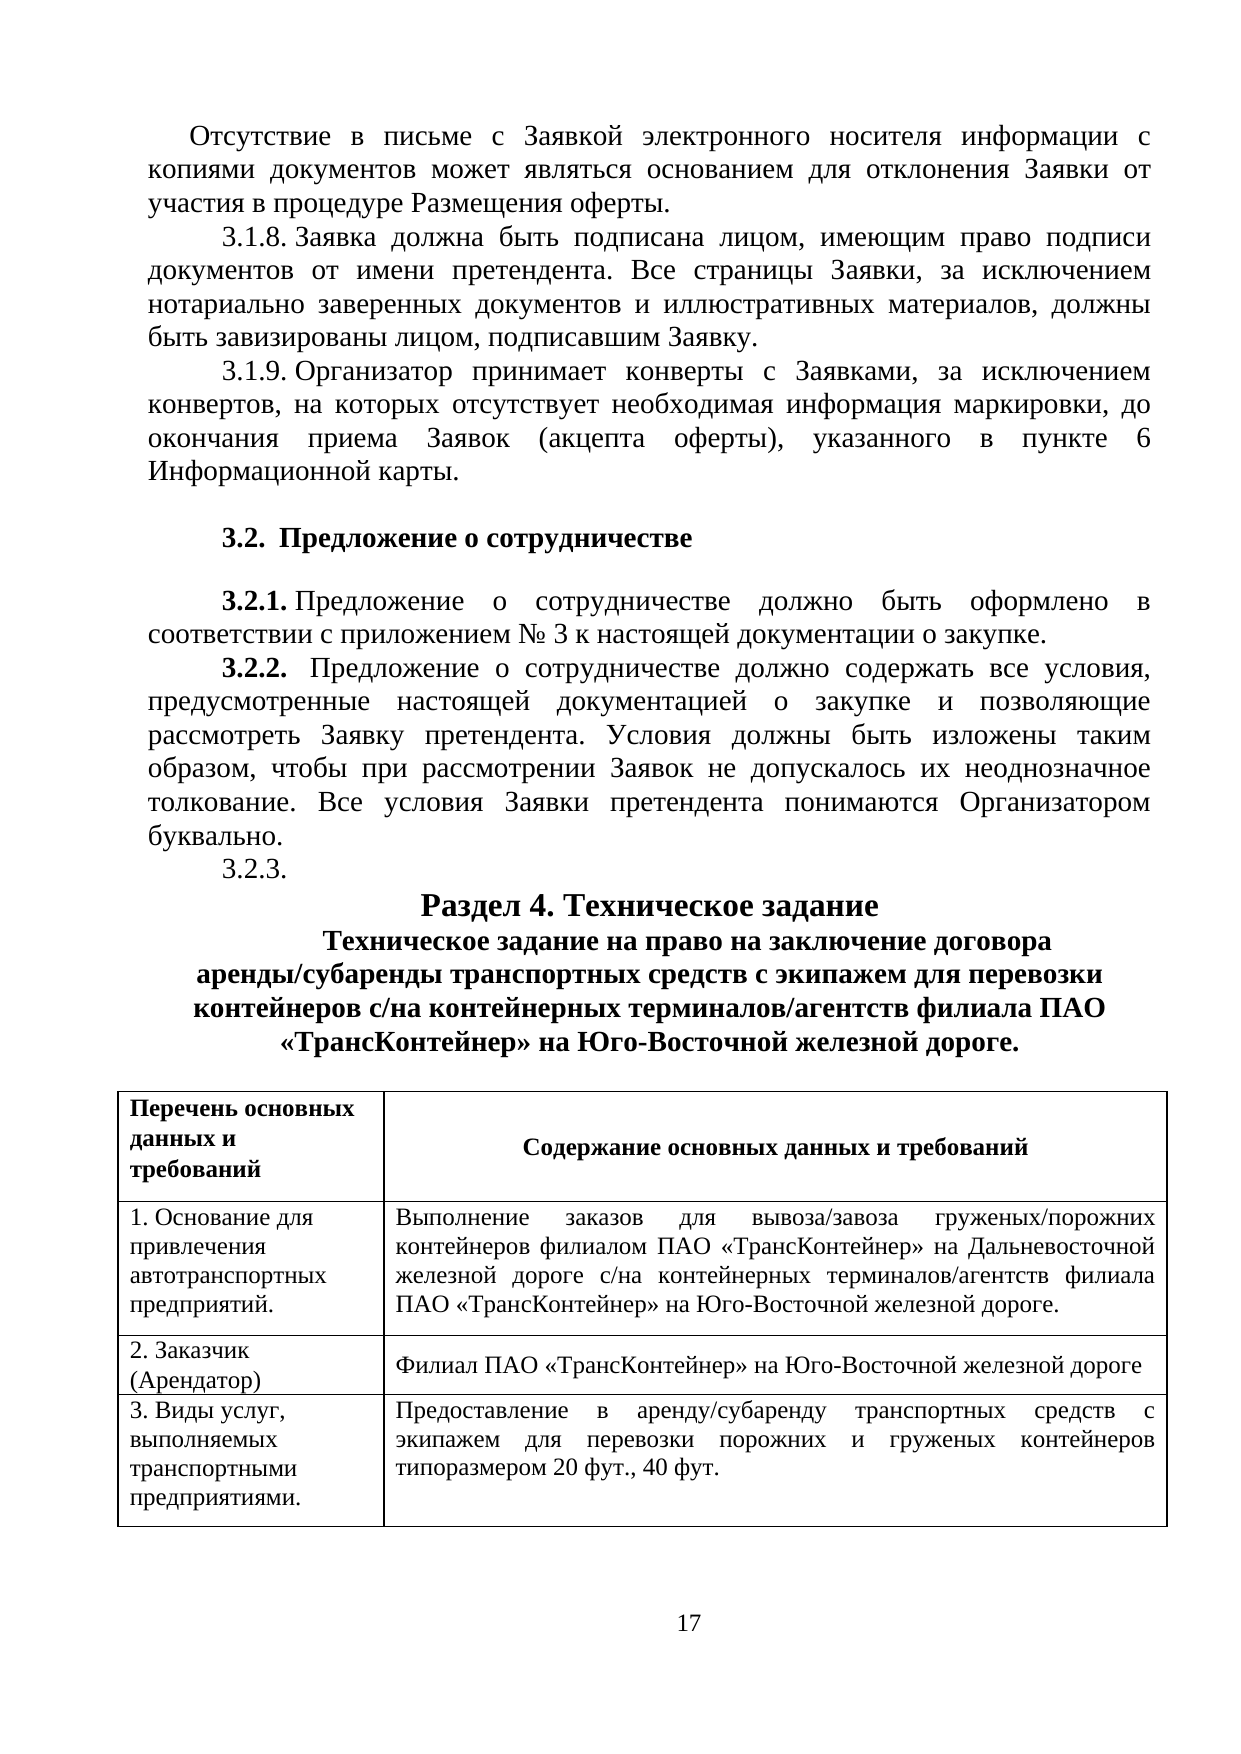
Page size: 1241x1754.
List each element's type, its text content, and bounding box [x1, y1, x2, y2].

table_cell 2. Заказчик (Арендатор) [119, 1336, 383, 1394]
table_cell 1. Основание для привлечения автотранспортных предприятий. [119, 1202, 383, 1334]
table_header Содержание основных данных и требований [385, 1092, 1166, 1201]
table_cell Предоставление в аренду/субаренду транспортных средств с экипажем для перевозки порожних и груженых контейнеров типоразмером 20 фут., 40 фут. [385, 1395, 1166, 1526]
table_cell Выполнение заказов для вывоза/завоза груженых/порожних контейнеров филиалом ПАО «ТрансКонтейнер» на Дальневосточной железной дороге с/на контейнерных терминалов/агентств филиала ПАО «ТрансКонтейнер» на Юго-Восточной железной дороге. [385, 1202, 1166, 1334]
subtitle Предложение о сотрудничестве [148, 521, 1152, 554]
text Отсутствие в письме с Заявкой электронного носителя информации с копиями документов может являться основанием для отклонения Заявки от участия в процедуре Размещения оферты. [148, 118, 1152, 219]
table_header Перечень основных данных и требований [119, 1092, 383, 1201]
table_cell Филиал ПАО «ТрансКонтейнер» на Юго-Восточной железной дороге [385, 1336, 1166, 1394]
table_cell 3. Виды услуг, выполняемых транспортными предприятиями. [119, 1395, 383, 1526]
list Организатор принимает конверты с Заявками, за исключением конвертов, на которых отсутствует необходимая информация маркировки, до окончания приема Заявок (акцепта оферты), указанного в пункте 6 Информационной карты. [148, 353, 1152, 487]
list Предложение о сотрудничестве должно быть оформлено в соответствии с приложением № 3 к настоящей документации о закупке. [148, 583, 1152, 650]
list Предложение о сотрудничестве должно содержать все условия, предусмотренные настоящей документацией о закупке и позволяющие рассмотреть Заявку претендента. Условия должны быть изложены таким образом, чтобы при рассмотрении Заявок не допускалось их неоднозначное толкование. Все условия Заявки претендента понимаются Организатором буквально. [148, 650, 1152, 851]
text Раздел 4. Техническое задание [148, 885, 1152, 923]
text Техническое задание на право на заключение договора аренды/субаренды транспортных средств с экипажем для перевозки контейнеров с/на контейнерных терминалов/агентств филиала ПАО «ТрансКонтейнер» на Юго-Восточной железной дороге. [148, 923, 1152, 1057]
list Заявка должна быть подписана лицом, имеющим право подписи документов от имени претендента. Все страницы Заявки, за исключением нотариально заверенных документов и иллюстративных материалов, должны быть завизированы лицом, подписавшим Заявку. [148, 219, 1152, 353]
